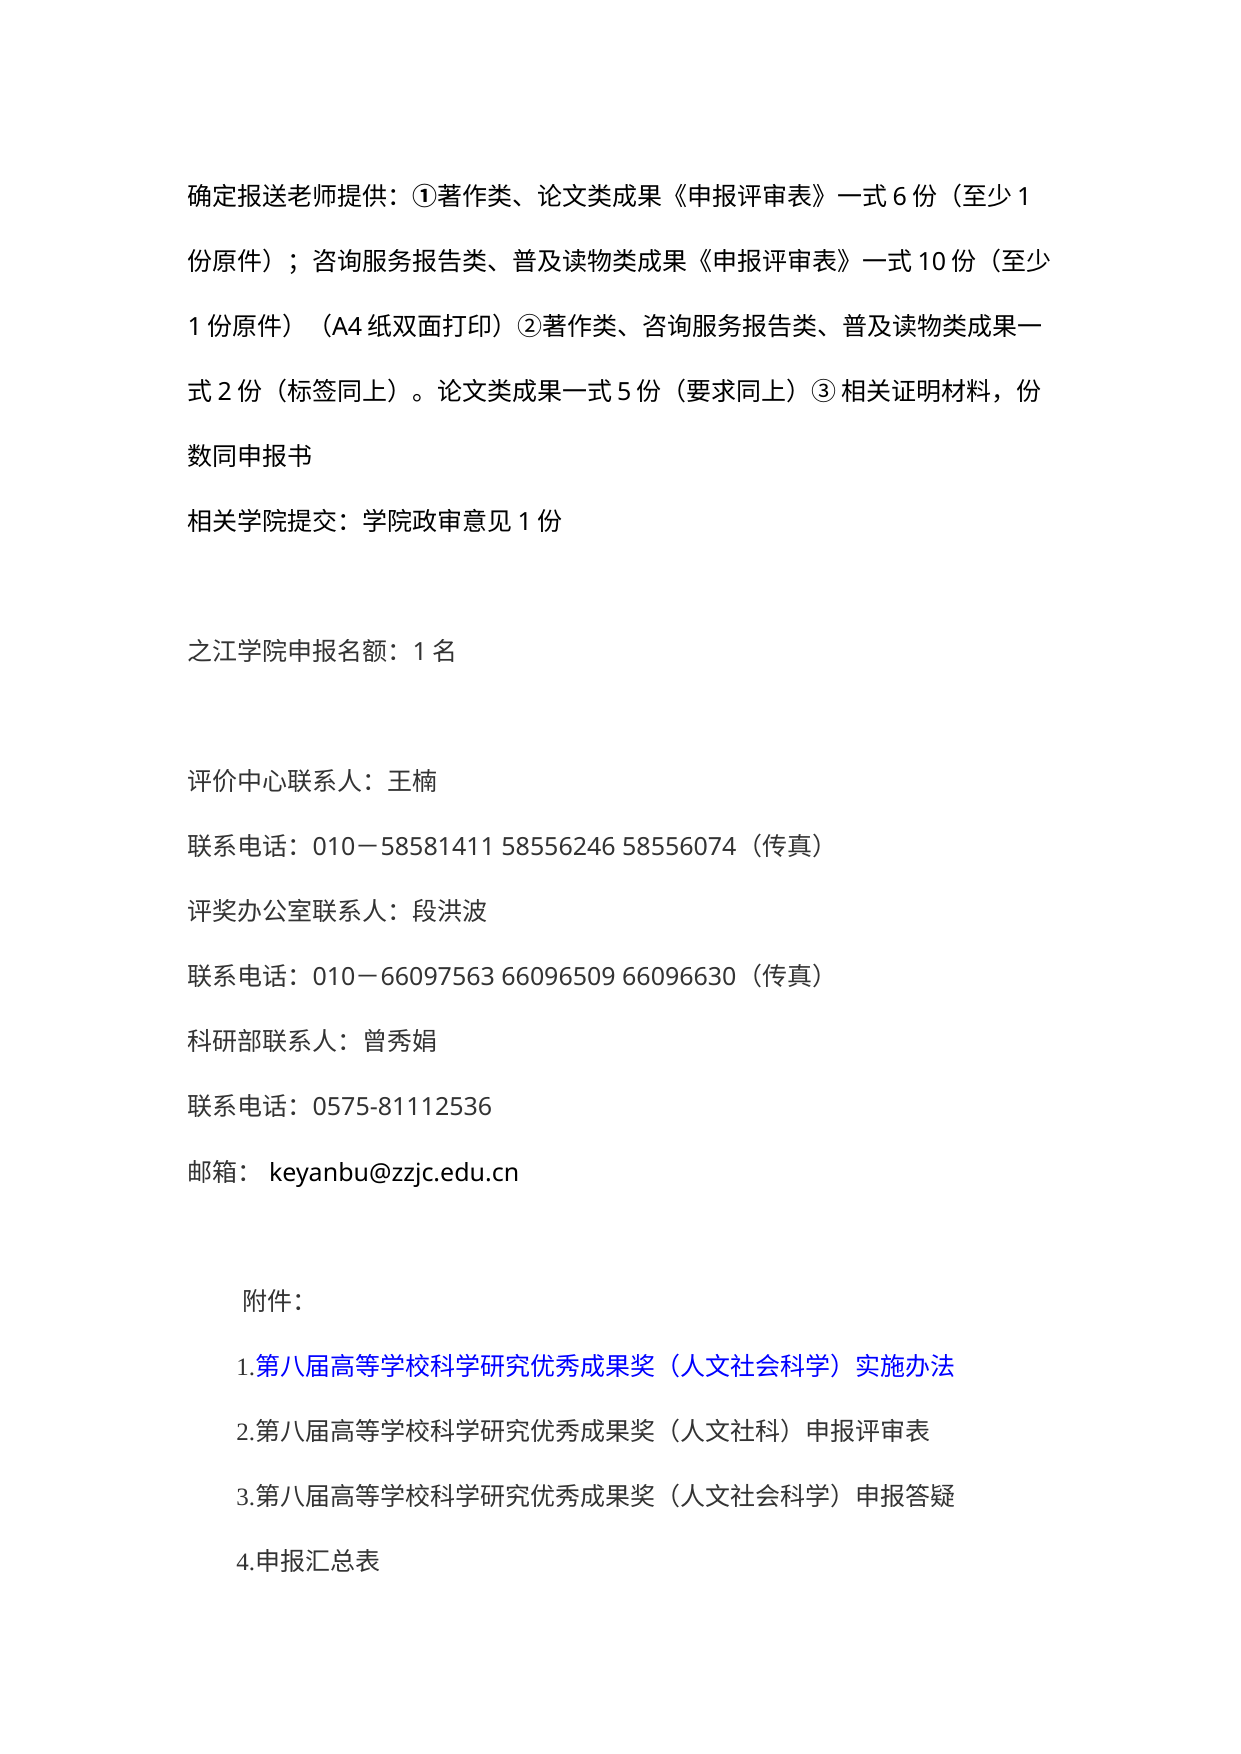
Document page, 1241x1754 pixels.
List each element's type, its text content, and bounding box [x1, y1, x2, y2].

text 2.第八届高等学校科学研究优秀成果奖（人文社科）申报评审表 [187, 1397, 1053, 1462]
text 联系电话：010－58581411 58556246 58556074（传真） [187, 812, 1053, 877]
text 评价中心联系人：王楠 [187, 747, 1053, 812]
text 邮箱： keyanbu@zzjc.edu.cn [187, 1137, 1053, 1202]
text 相关学院提交：学院政审意见1份 [187, 487, 1053, 552]
text 1.第八届高等学校科学研究优秀成果奖（人文社会科学）实施办法 [187, 1332, 1053, 1397]
text 联系电话：0575-81112536 [187, 1072, 1053, 1137]
text 4.申报汇总表 [187, 1527, 1053, 1592]
text 3.第八届高等学校科学研究优秀成果奖（人文社会科学）申报答疑 [187, 1462, 1053, 1527]
text 确定报送老师提供：①著作类、论文类成果《申报评审表》一式6份（至少1份原件）；咨询服务报告类、普及读物类成果《申报评审表》一式10份（至少1份原件）（A4纸双面打印）②著作类、咨询服务报告类、普及读物类成果一式2份（标签同上）。论文类成果一式5份（要求同上）③ 相关证明材料，份数同申报书 [187, 162, 1053, 487]
text 之江学院申报名额：1名 [187, 617, 1053, 682]
text 联系电话：010－66097563 66096509 66096630（传真） [187, 942, 1053, 1007]
text 科研部联系人：曾秀娟 [187, 1007, 1053, 1072]
text 评奖办公室联系人：段洪波 [187, 877, 1053, 942]
text 附件： [187, 1267, 1053, 1332]
